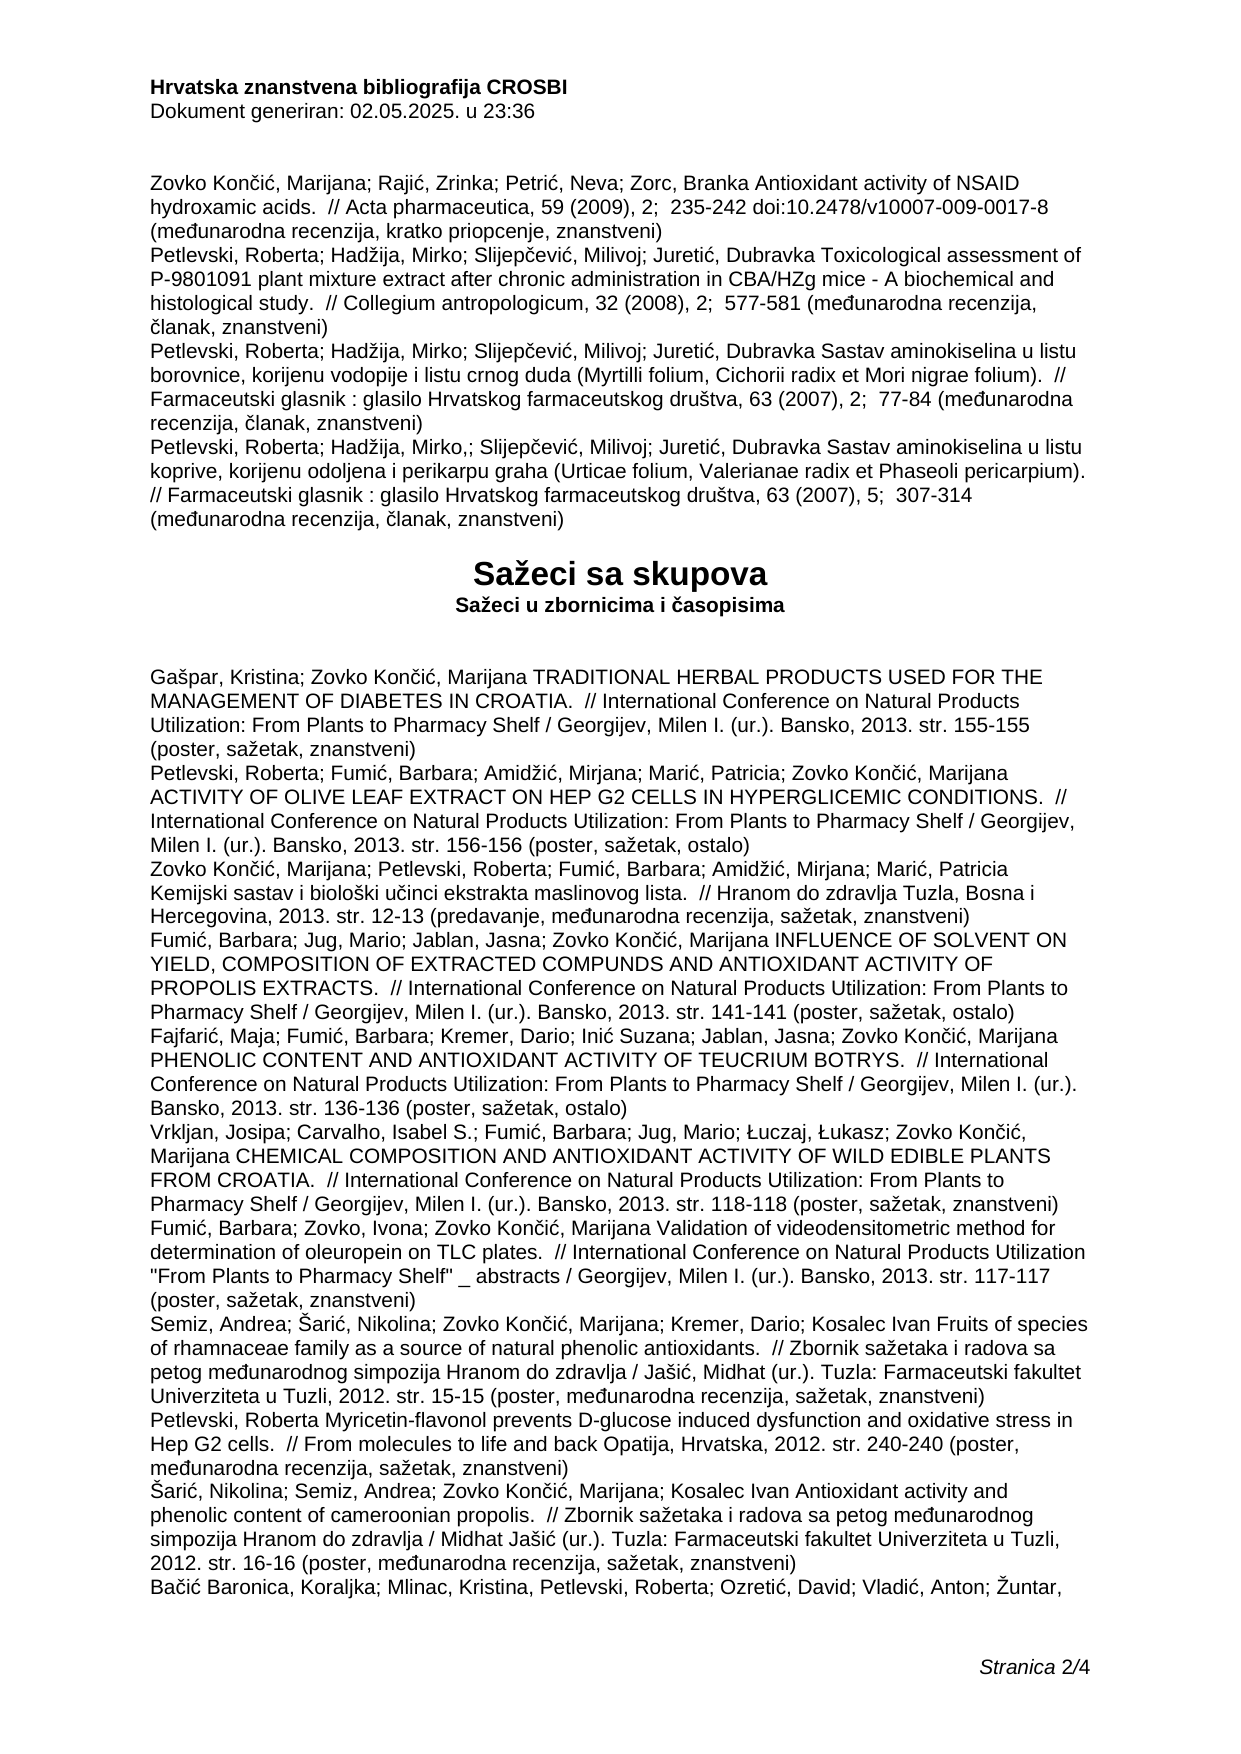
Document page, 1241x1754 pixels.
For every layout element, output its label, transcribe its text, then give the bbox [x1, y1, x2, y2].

subtitle Sažeci u zbornicima i časopisima [150, 593, 1090, 617]
text Petlevski, Roberta; Fumić, Barbara; Amidžić, Mirjana; Marić, Patricia; Zovko Končić, Marijana [150, 761, 1090, 856]
subtitle Sažeci sa skupova [150, 554, 1090, 593]
text Zovko Končić, Marijana; Rajić, Zrinka; Petrić, Neva; Zorc, Branka [150, 171, 1090, 243]
text Petlevski, Roberta; Hadžija, Mirko; Slijepčević, Milivoj; Juretić, Dubravka [150, 339, 1090, 434]
text Gašpar, Kristina; Zovko Končić, Marijana [150, 665, 1090, 761]
text Fumić, Barbara; Zovko, Ivona; Zovko Končić, Marijana [150, 1216, 1090, 1312]
text Šarić, Nikolina; Semiz, Andrea; Zovko Končić, Marijana; Kosalec Ivan [150, 1479, 1090, 1575]
text Petlevski, Roberta; Hadžija, Mirko; Slijepčević, Milivoj; Juretić, Dubravka [150, 243, 1090, 339]
text Petlevski, Roberta [150, 1407, 1090, 1479]
text Fumić, Barbara; Jug, Mario; Jablan, Jasna; Zovko Končić, Marijana [150, 928, 1090, 1024]
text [150, 1575, 1090, 1599]
text Semiz, Andrea; Šarić, Nikolina; Zovko Končić, Marijana; Kremer, Dario; Kosalec Ivan [150, 1312, 1090, 1407]
text Petlevski, Roberta; Hadžija, Mirko,; Slijepčević, Milivoj; Juretić, Dubravka [150, 434, 1090, 530]
text Fajfarić, Maja; Fumić, Barbara; Kremer, Dario; Inić Suzana; Jablan, Jasna; Zovko Končić, Marijana [150, 1024, 1090, 1120]
text Zovko Končić, Marijana; Petlevski, Roberta; Fumić, Barbara; Amidžić, Mirjana; Marić, Patricia [150, 856, 1090, 928]
text Vrkljan, Josipa; Carvalho, Isabel S.; Fumić, Barbara; Jug, Mario; Łuczaj, Łukasz; Zovko Končić, Marijana [150, 1120, 1090, 1216]
